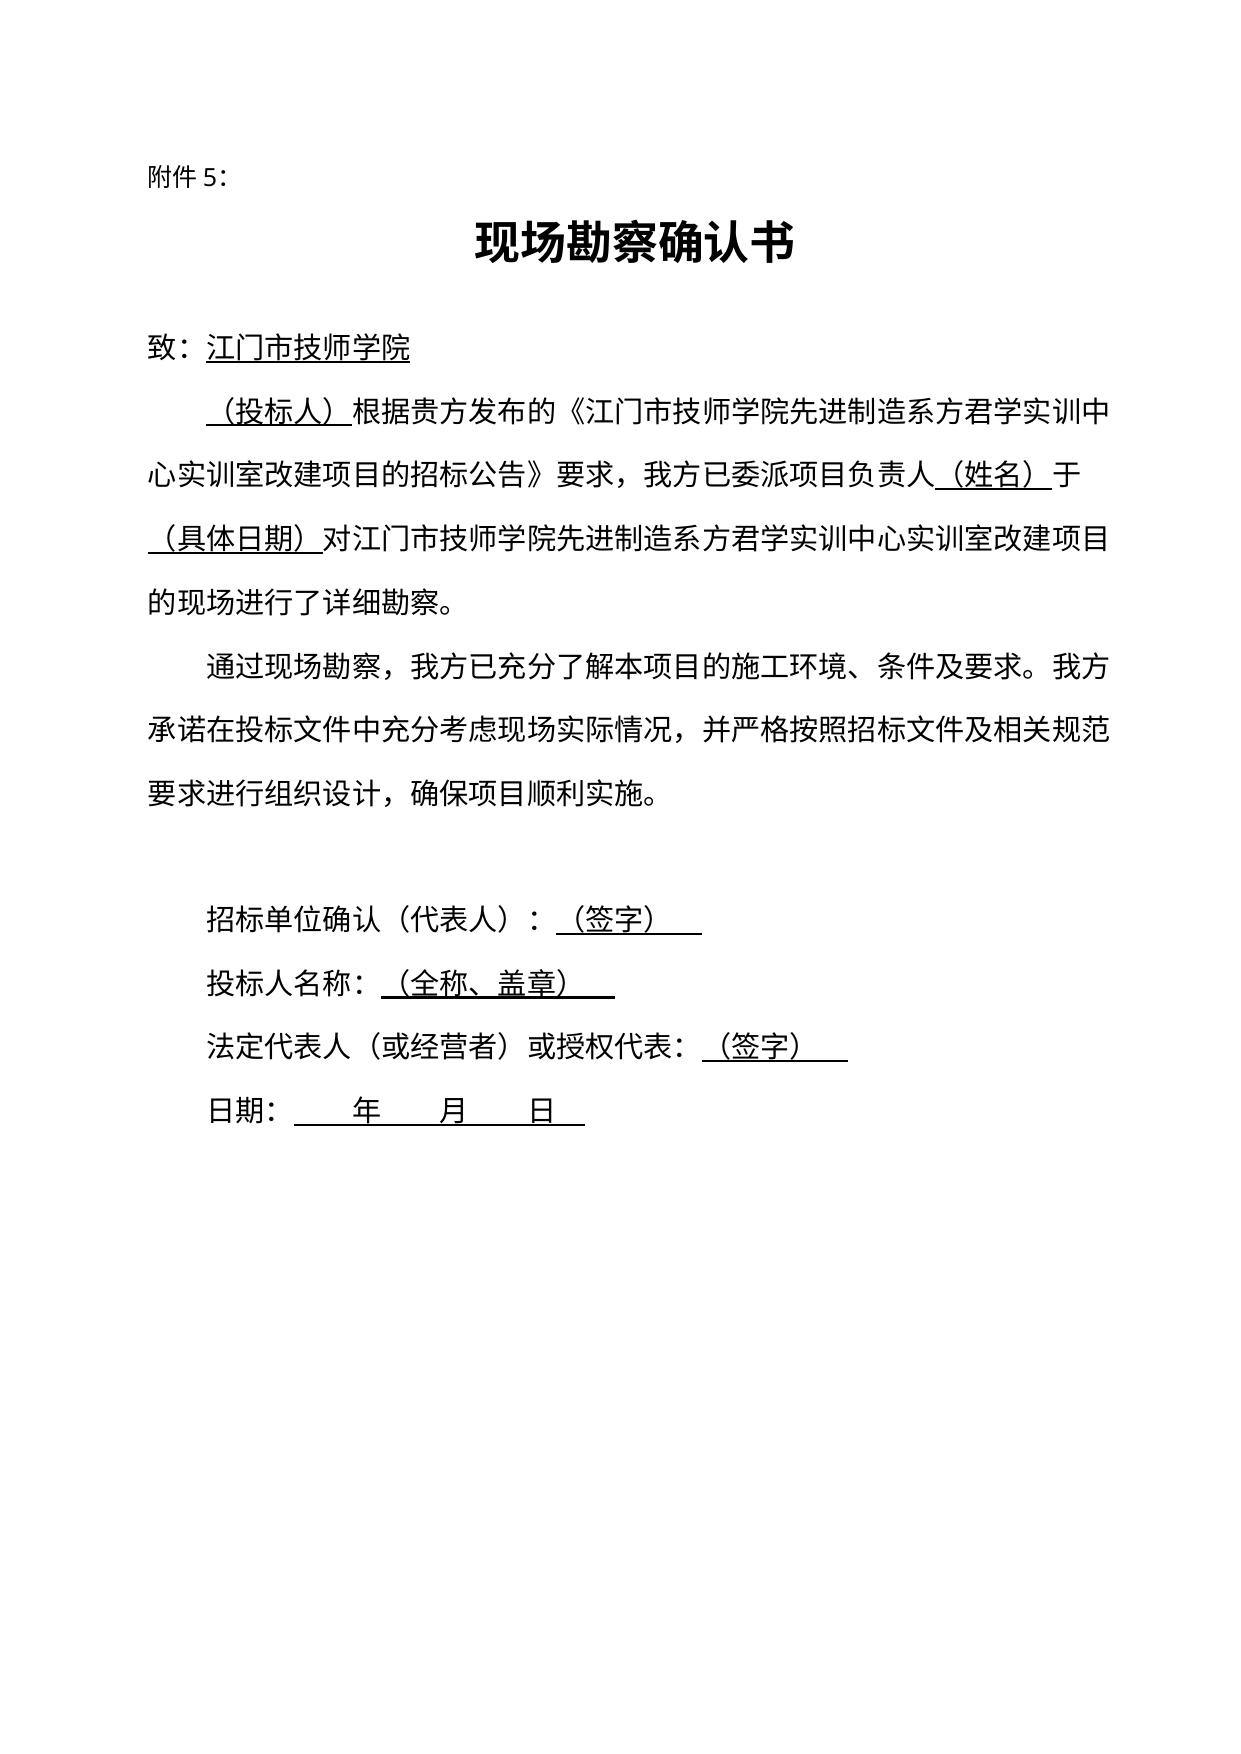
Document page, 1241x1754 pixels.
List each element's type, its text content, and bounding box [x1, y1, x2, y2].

text 通过现场勘察，我方已充分了解本项目的施工环境、条件及要求。我方承诺在投标文件中充分考虑现场实际情况，并严格按照招标文件及相关规范要求进行组织设计，确保项目顺利实施。 [148, 643, 1122, 813]
text 招标单位确认（代表人）：（签字） [148, 896, 1122, 939]
text （投标人）根据贵方发布的《江门市技师学院先进制造系方君学实训中心实训室改建项目的招标公告》要求，我方已委派项目负责人（姓名）于（具体日期）对江门市技师学院先进制造系方君学实训中心实训室改建项目的现场进行了详细勘察。 [148, 388, 1122, 622]
text 附件5： [148, 154, 1122, 197]
text 致：江门市技师学院 [148, 324, 1122, 367]
text 现场勘察确认书 [148, 197, 1122, 282]
text 投标人名称：（全称、盖章） [148, 960, 1122, 1003]
text 日期： 年 月 日 [148, 1087, 1122, 1130]
text 法定代表人（或经营者）或授权代表：（签字） [148, 1024, 1122, 1066]
